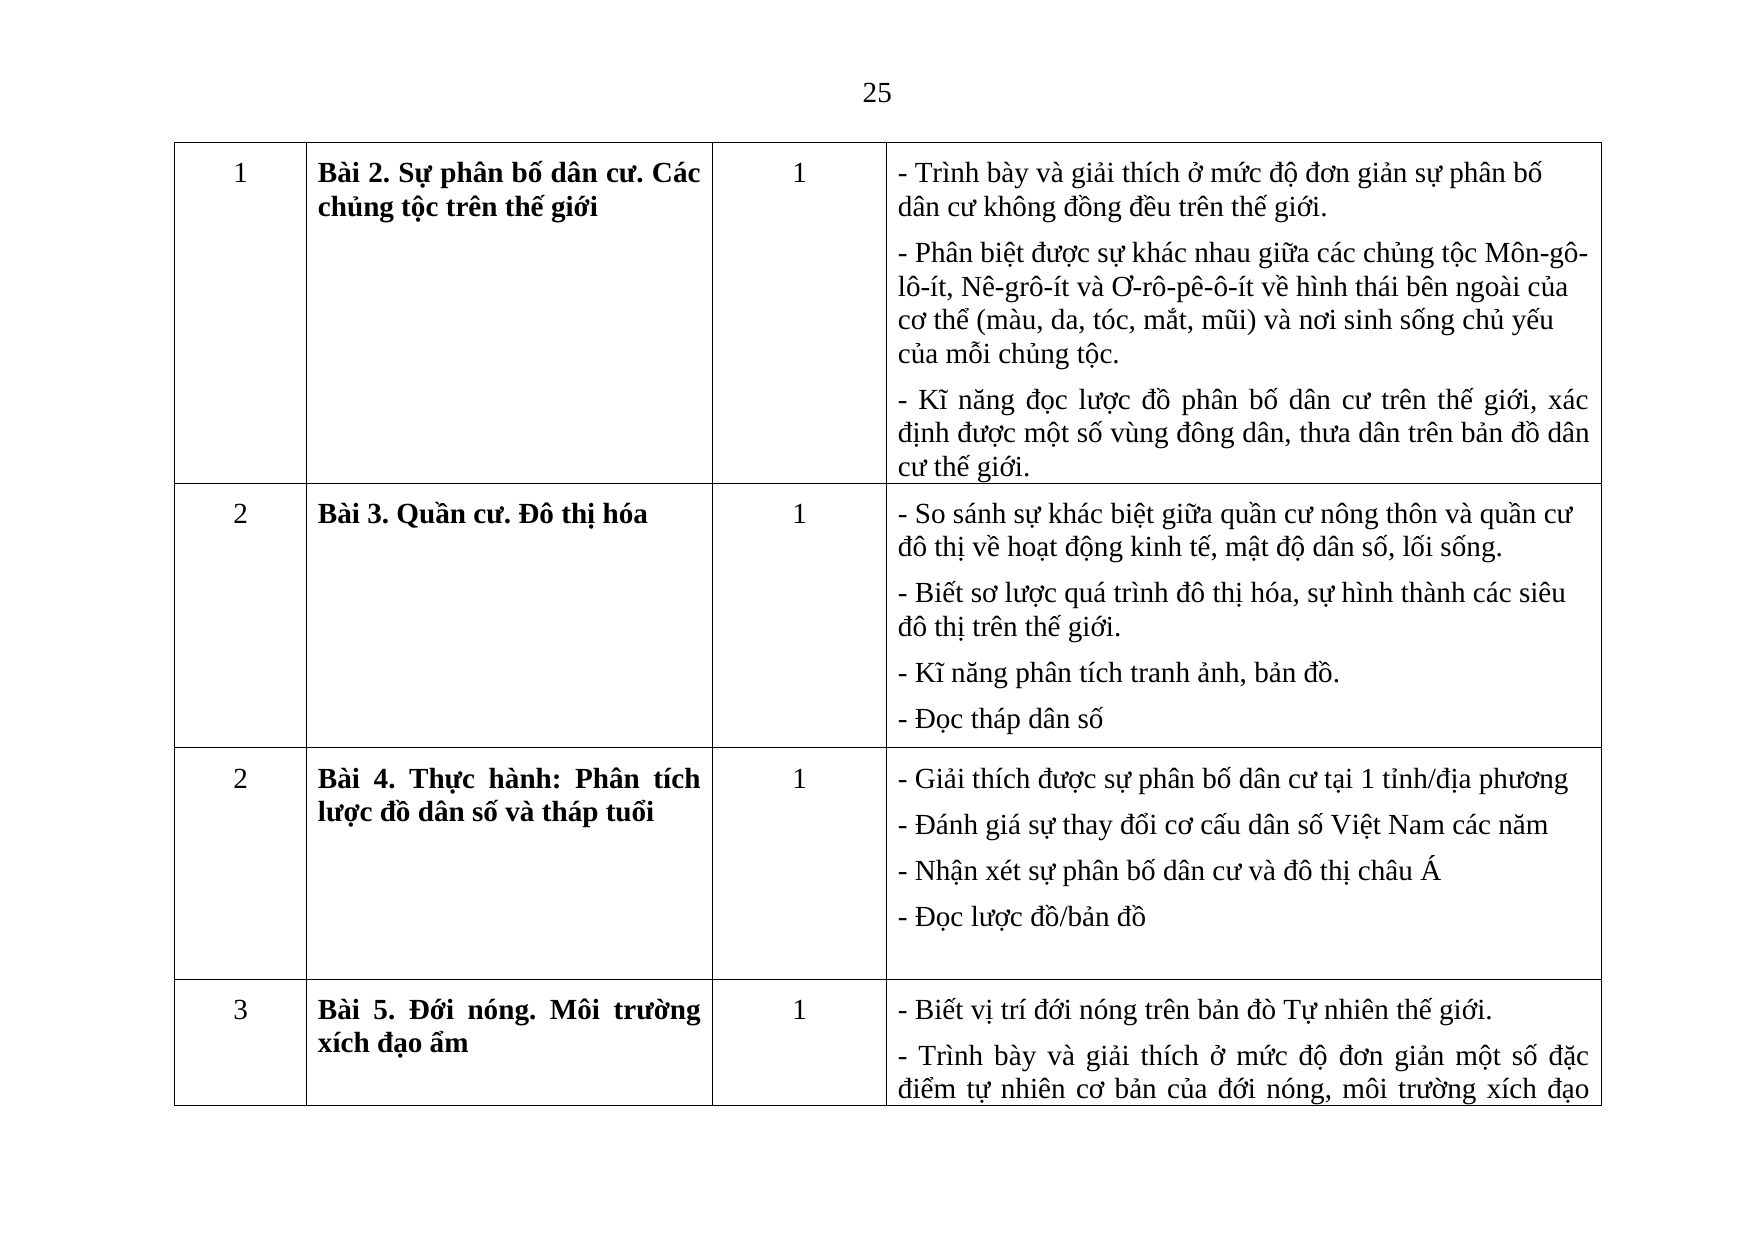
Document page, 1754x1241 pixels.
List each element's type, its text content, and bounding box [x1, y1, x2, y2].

table_cell 2 [175, 484, 306, 747]
table_cell Bài 2. Sự phân bố dân cư. Các chủng tộc trên thế giới [307, 143, 712, 482]
table_cell Bài 4. Thực hành: Phân tích lược đồ dân số và tháp tuổi [307, 748, 712, 978]
table_cell - Trình bày và giải thích ở mức độ đơn giản sự phân bố dân cư không đồng đều trên thế giới. - Phân biệt được sự khác nhau giữa các chủng tộc Môn-gô-lô-ít, Nê-grô-ít và Ơ-rô-pê-ô-ít về hình thái bên ngoài của cơ thể (màu, da, tóc, mắt, mũi) và nơi sinh sống chủ yếu của mỗi chủng tộc. - Kĩ năng đọc lược đồ phân bố dân cư trên thế giới, xác định được một số vùng đông dân, thưa dân trên bản đồ dân cư thế giới. [887, 143, 1601, 482]
table_cell 1 [175, 143, 306, 482]
table_cell 1 [713, 748, 886, 978]
table_cell 3 [175, 980, 306, 1105]
table_cell - Giải thích được sự phân bố dân cư tại 1 tỉnh/địa phương - Đánh giá sự thay đổi cơ cấu dân số Việt Nam các năm - Nhận xét sự phân bố dân cư và đô thị châu Á - Đọc lược đồ/bản đồ [887, 748, 1601, 978]
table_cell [307, 980, 712, 1105]
table_cell - So sánh sự khác biệt giữa quần cư nông thôn và quần cư đô thị về hoạt động kinh tế, mật độ dân số, lối sống. - Biết sơ lược quá trình đô thị hóa, sự hình thành các siêu đô thị trên thế giới. - Kĩ năng phân tích tranh ảnh, bản đồ. - Đọc tháp dân số [887, 484, 1601, 747]
table_cell 1 [713, 143, 886, 482]
table_cell 2 [175, 748, 306, 978]
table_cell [887, 980, 1601, 1105]
table_cell 1 [713, 484, 886, 747]
table_cell Bài 3. Quần cư. Đô thị hóa [307, 484, 712, 747]
table_cell 1 [713, 980, 886, 1105]
